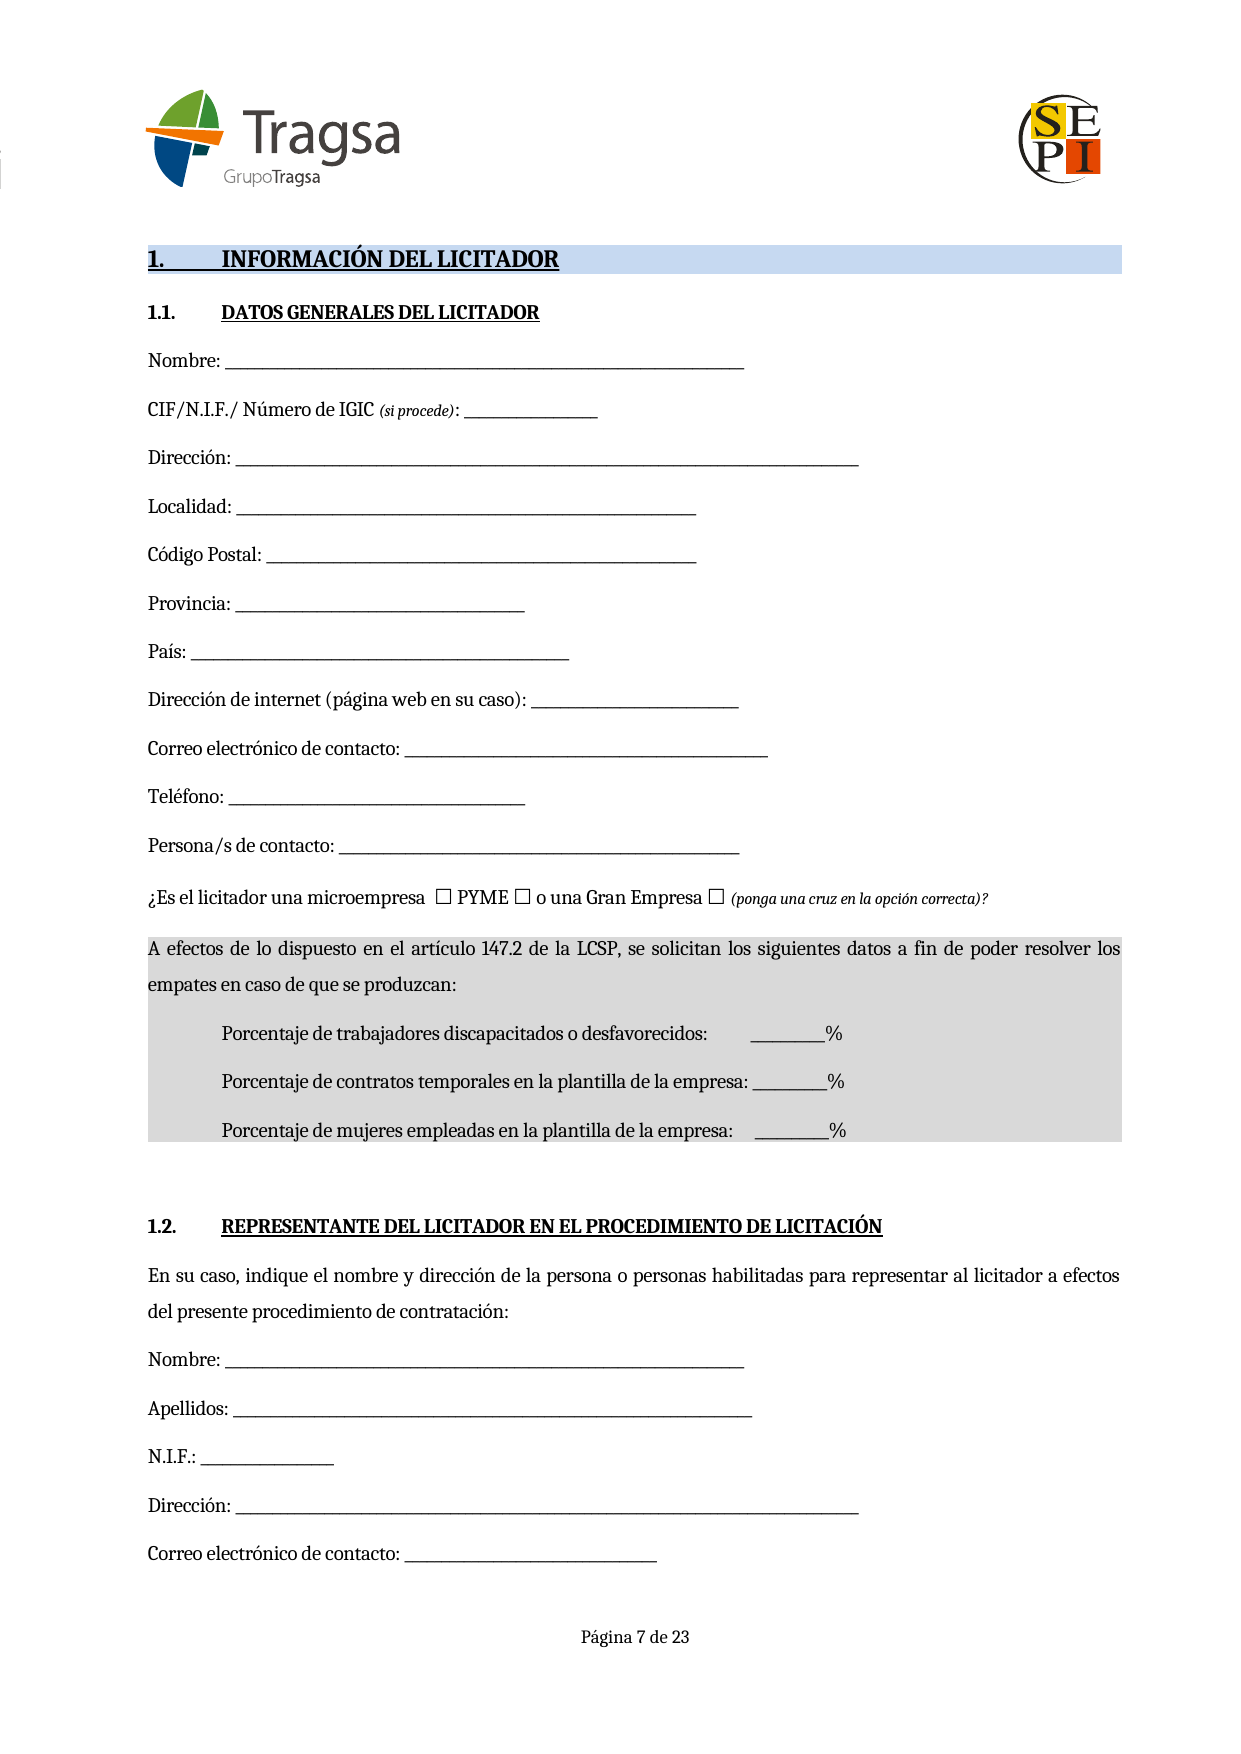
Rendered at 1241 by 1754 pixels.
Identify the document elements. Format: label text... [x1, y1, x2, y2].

text Nombre: ______________________________________________________________________ [148, 1348, 1122, 1372]
text A efectos de lo dispuesto en el artículo 147.2 de la LCSP, se solicitan los siguientes datos a fin de poder resolver los empates en caso de que se produzcan: [148, 937, 1122, 997]
text Apellidos: ______________________________________________________________________ [148, 1396, 1122, 1420]
text Persona/s de contacto: ______________________________________________________ [148, 833, 1122, 857]
text Código Postal: __________________________________________________________ [148, 543, 1122, 567]
text CIF/N.I.F./ Número de IGIC (si procede): __________________ [148, 397, 1122, 421]
text Porcentaje de contratos temporales en la plantilla de la empresa: __________% [148, 1070, 1122, 1094]
text En su caso, indique el nombre y dirección de la persona o personas habilitadas para representar al licitador a efectos del presente procedimiento de contratación: [148, 1263, 1122, 1323]
list REPRESENTANTE DEL LICITADOR EN EL PROCEDIMIENTO DE LICITACIÓN [148, 1215, 1122, 1239]
text Porcentaje de mujeres empleadas en la plantilla de la empresa: __________% [148, 1118, 1122, 1142]
text ¿Es el licitador una microempresa PYME o una Gran Empresa (ponga una cruz en la opción correcta)? [148, 882, 1122, 910]
list DATOS GENERALES DEL LICITADOR [148, 301, 1122, 324]
text N.I.F.: __________________ [148, 1445, 1122, 1469]
text Dirección de internet (página web en su caso): ____________________________ [148, 688, 1122, 712]
text Porcentaje de trabajadores discapacitados o desfavorecidos: __________% [148, 1021, 1122, 1045]
text Correo electrónico de contacto: __________________________________ [148, 1542, 1122, 1566]
text 1. INFORMACIÓN DEL LICITADOR [148, 245, 1122, 274]
text Localidad: ______________________________________________________________ [148, 494, 1122, 518]
text Nombre: ______________________________________________________________________ [148, 349, 1122, 373]
text Teléfono: ________________________________________ [148, 785, 1122, 809]
text Dirección: ____________________________________________________________________________________ [148, 446, 1122, 470]
text Provincia: _______________________________________ [148, 591, 1122, 615]
text Dirección: ____________________________________________________________________________________ [148, 1493, 1122, 1517]
text Correo electrónico de contacto: _________________________________________________ [148, 737, 1122, 761]
text País: ___________________________________________________ [148, 640, 1122, 664]
